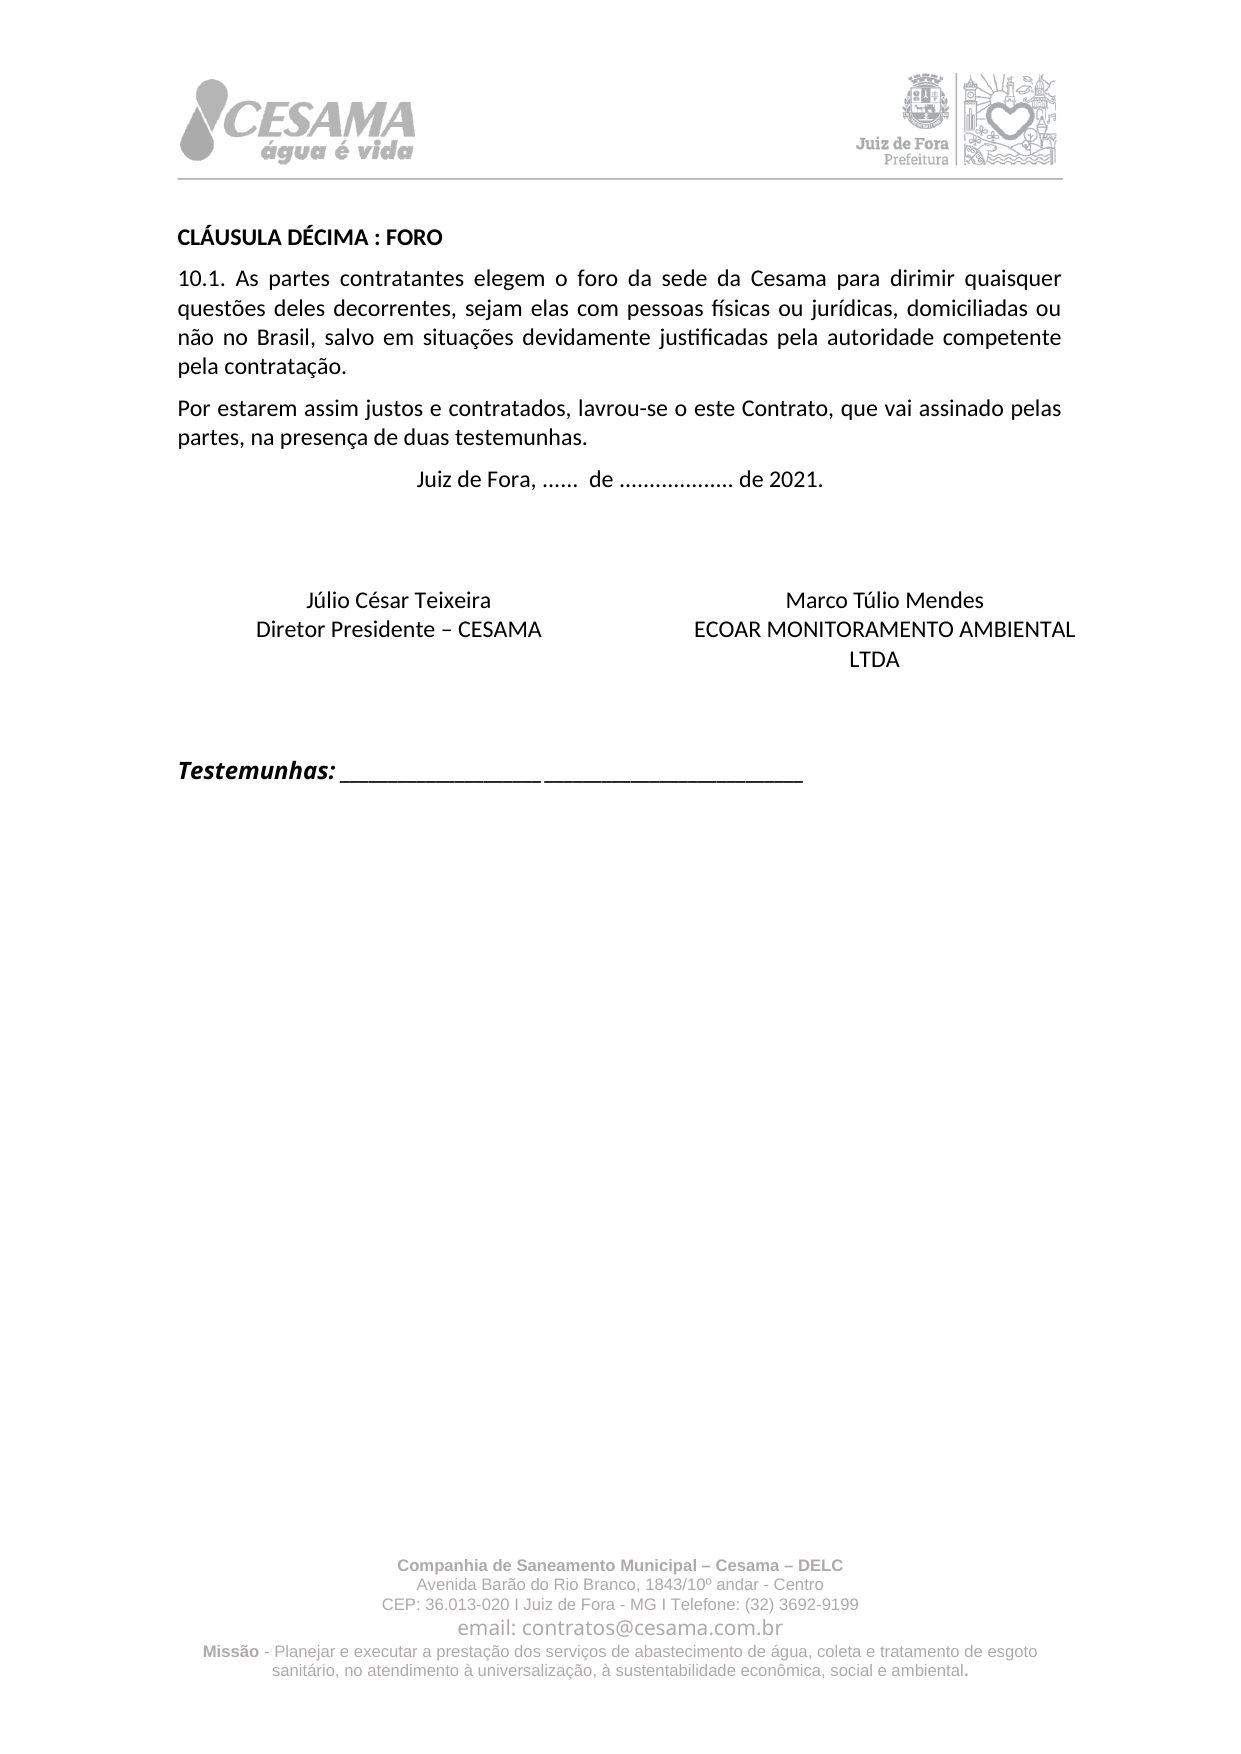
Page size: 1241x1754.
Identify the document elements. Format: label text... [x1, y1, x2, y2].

text 10.1. As partes contratantes elegem o foro da sede da Cesama para dirimir quaisquer questões deles decorrentes, sejam elas com pessoas físicas ou jurídicas, domiciliadas ou não no Brasil, salvo em situações devidamente justificadas pela autoridade competente pela contratação. [177, 263, 1063, 381]
table_header Marco Túlio Mendes ECOAR MONITORAMENTO AMBIENTAL LTDA [663, 585, 1106, 673]
table_header Júlio César Teixeira Diretor Presidente – CESAMA [134, 585, 663, 673]
text Juiz de Fora, ...... de ................... de 2021. [177, 464, 1063, 493]
text Por estarem assim justos e contratados, lavrou-se o este Contrato, que vai assinado pelas partes, na presença de duas testemunhas. [177, 393, 1063, 452]
picture [177, 73, 1064, 180]
text CLÁUSULA DÉCIMA : FORO [177, 222, 1063, 251]
subtitle Testemunhas: _____________________ ___________________________ [177, 754, 1063, 786]
